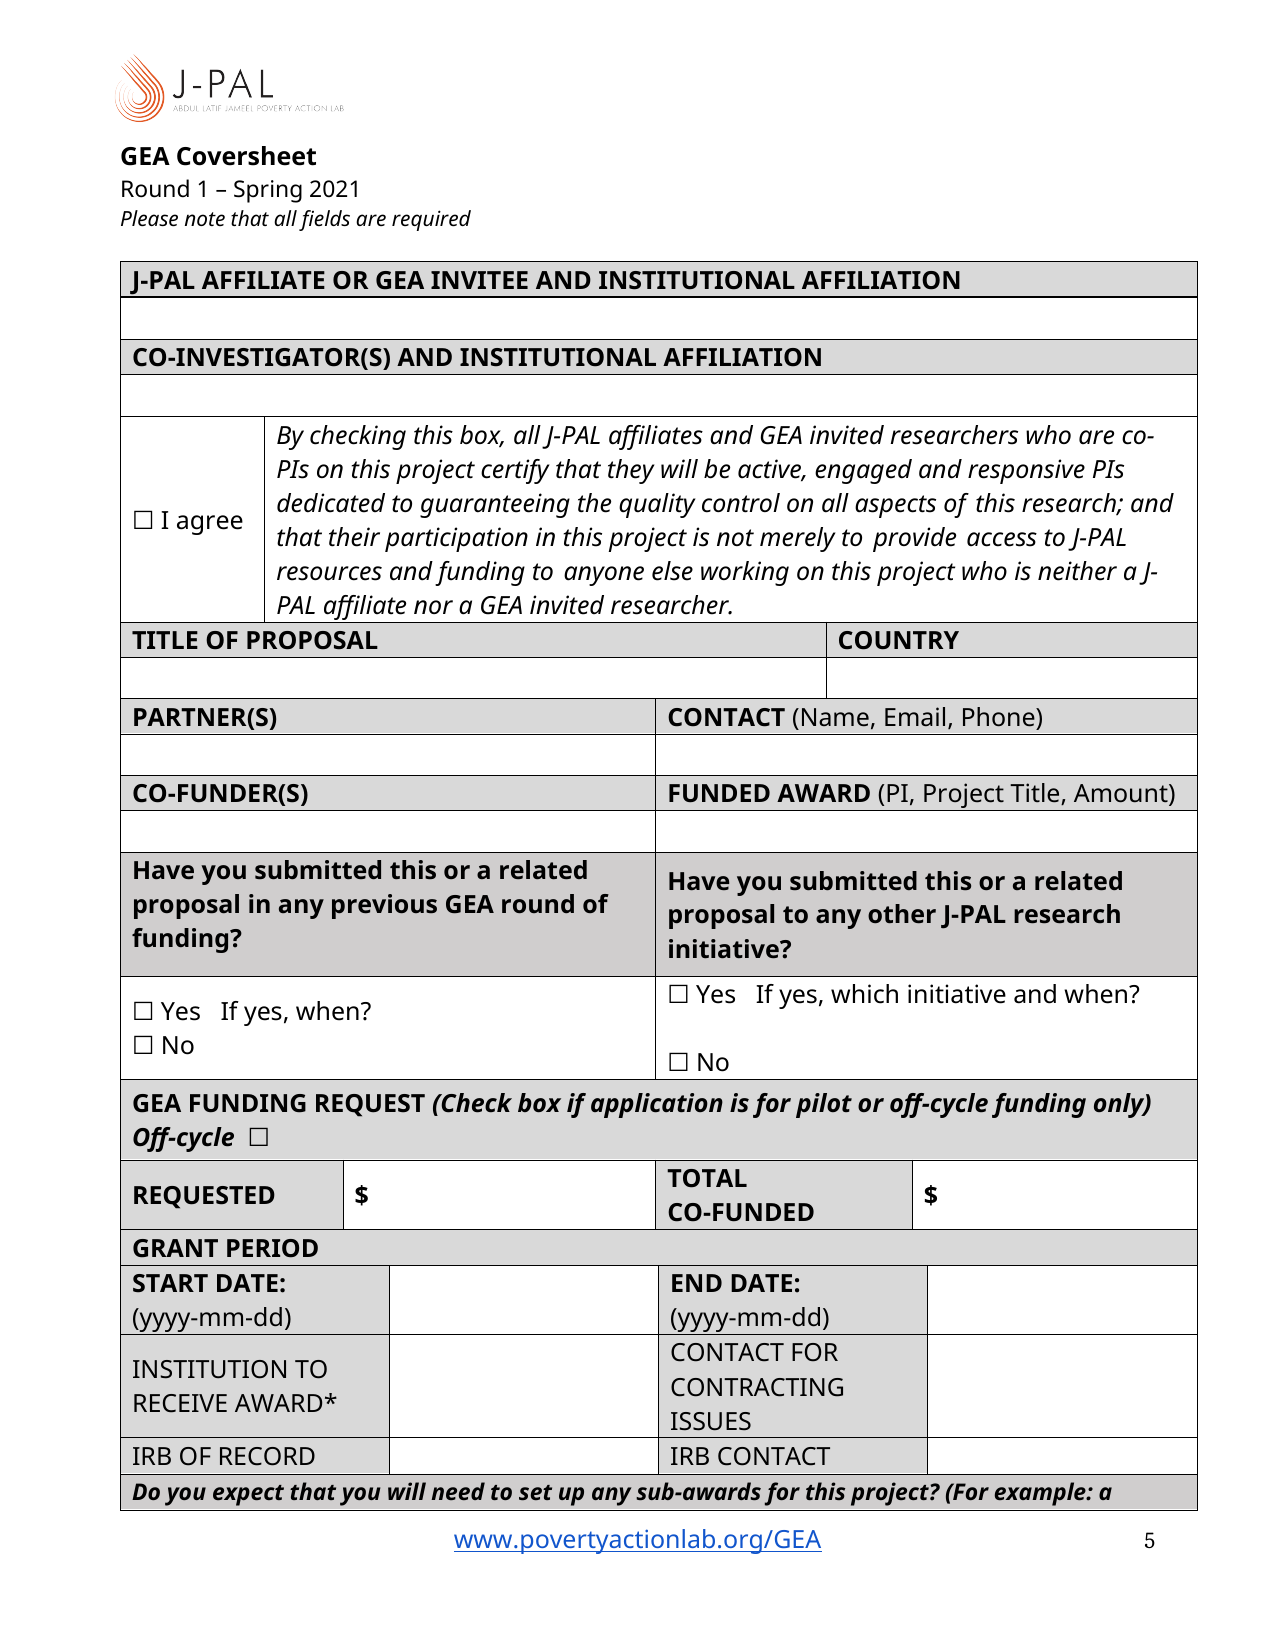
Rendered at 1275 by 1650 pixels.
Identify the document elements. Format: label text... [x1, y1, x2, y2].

table_cell REQUESTED [121, 1161, 343, 1229]
table_cell GEA FUNDING REQUEST (Check box if application is for pilot or off-cycle funding only) Off-cycle [121, 1080, 1197, 1159]
table_cell CONTACT FOR CONTRACTING ISSUES [659, 1335, 927, 1437]
text Round 1 – Spring 2021 [120, 173, 1155, 204]
table_cell CO-FUNDER(S) [121, 776, 655, 810]
table_header J-PAL AFFILIATE OR GEA INVITEE AND INSTITUTIONAL AFFILIATION [121, 262, 1197, 296]
table_cell $ [913, 1161, 1197, 1229]
table_cell [928, 1438, 1197, 1473]
table_cell [656, 735, 1197, 775]
table_cell PARTNER(S) [121, 699, 655, 733]
table_cell END DATE: (yyyy-mm-dd) [659, 1266, 927, 1334]
table_cell Yes If yes, which initiative and when? No [656, 977, 1197, 1079]
table_cell COUNTRY [827, 623, 1197, 657]
table_cell [928, 1266, 1197, 1334]
table_cell START DATE: (yyyy-mm-dd) [121, 1266, 389, 1334]
table_cell Have you submitted this or a related proposal to any other J-PAL research initiative? [656, 853, 1197, 976]
table_cell IRB CONTACT [659, 1438, 927, 1473]
table_cell IRB OF RECORD [121, 1438, 389, 1473]
table_cell I agree [121, 417, 264, 622]
table_cell [928, 1335, 1197, 1437]
table_cell GRANT PERIOD [121, 1230, 1197, 1265]
table_cell [656, 811, 1197, 852]
table_cell FUNDED AWARD (PI, Project Title, Amount) [656, 776, 1197, 810]
table_cell [121, 375, 1197, 416]
table_cell CO-INVESTIGATOR(S) AND INSTITUTIONAL AFFILIATION [121, 340, 1197, 374]
table_cell By checking this box, all J-PAL affiliates and GEA invited researchers who are co-PIs on this project certify that they will be active, engaged and responsive PIs dedicated to guaranteeing the quality control on all aspects of this research; and that their participation in this project is not merely to provide access to J-PAL resources and funding to anyone else working on this project who is neither a J-PAL affiliate nor a GEA invited researcher. [265, 417, 1197, 622]
table_cell [121, 658, 826, 698]
table_cell TOTAL CO-FUNDED [656, 1161, 912, 1229]
table_cell Yes If yes, when? No [121, 977, 655, 1079]
table_cell [390, 1335, 658, 1437]
text Please note that all fields are required [120, 204, 1155, 233]
table_cell INSTITUTION TO RECEIVE AWARD* [121, 1335, 389, 1437]
table_cell CONTACT (Name, Email, Phone) [656, 699, 1197, 733]
table_cell $ [344, 1161, 655, 1229]
table_cell [390, 1266, 658, 1334]
table_cell [121, 811, 655, 852]
table_cell Have you submitted this or a related proposal in any previous GEA round of funding? [121, 853, 655, 976]
table_cell [121, 298, 1197, 339]
table_cell [827, 658, 1197, 698]
table_cell TITLE OF PROPOSAL [121, 623, 826, 657]
picture [102, 37, 357, 139]
table_cell [121, 735, 655, 775]
table_cell [390, 1438, 658, 1473]
text GEA Coversheet [120, 120, 1155, 173]
